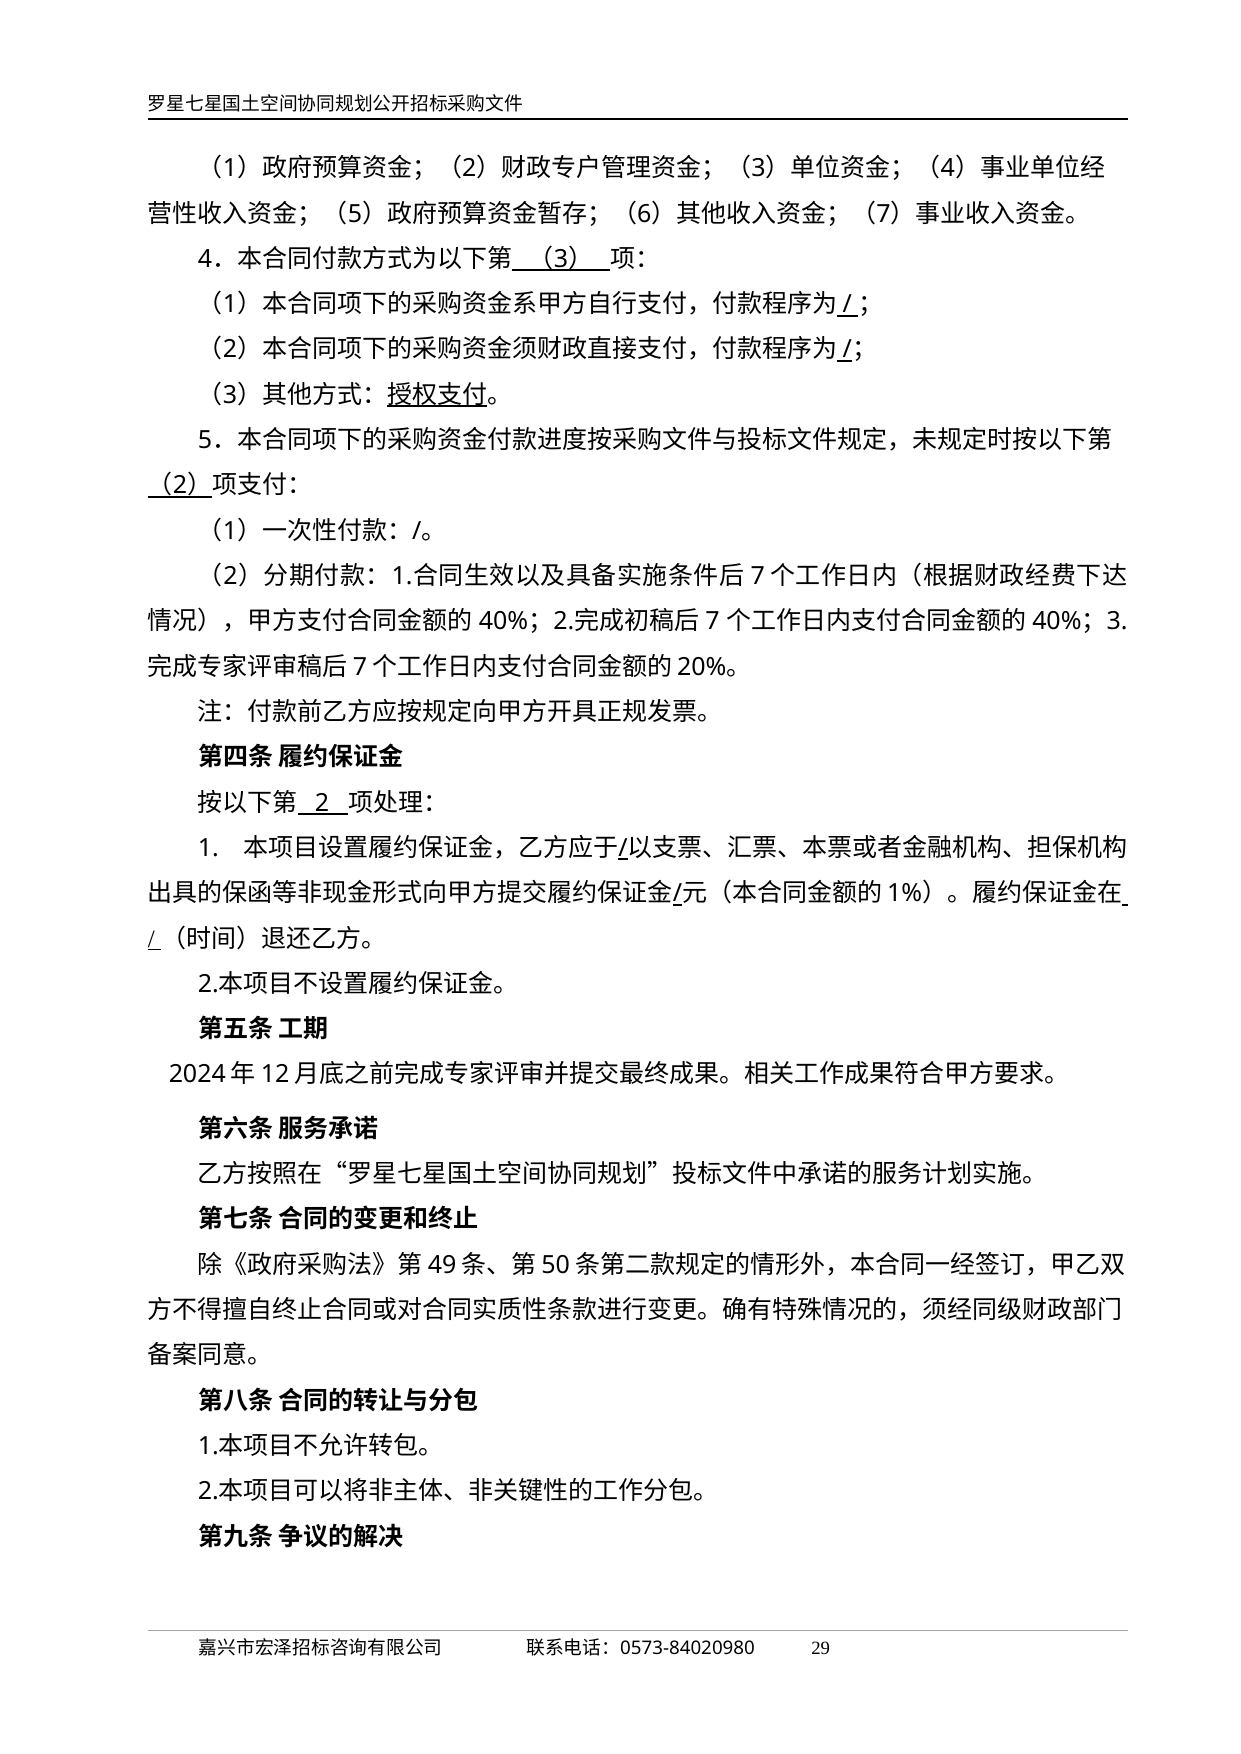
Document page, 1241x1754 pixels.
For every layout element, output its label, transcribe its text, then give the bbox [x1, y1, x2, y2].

text （1）本合同项下的采购资金系甲方自行支付，付款程序为 / ； [148, 284, 1128, 320]
text （1）一次性付款：/。 [148, 510, 1128, 546]
text 5．本合同项下的采购资金付款进度按采购文件与投标文件规定，未规定时按以下第（2）项支付： [148, 419, 1128, 501]
text 第六条 服务承诺 [148, 1108, 1128, 1144]
text 除《政府采购法》第49条、第50条第二款规定的情形外，本合同一经签订，甲乙双方不得擅自终止合同或对合同实质性条款进行变更。确有特殊情况的，须经同级财政部门备案同意。 [148, 1244, 1128, 1371]
text 1.本项目不允许转包。 [148, 1426, 1128, 1462]
text 4．本合同付款方式为以下第 （3） 项： [148, 238, 1128, 274]
text 第四条 履约保证金 [148, 737, 1128, 773]
text （1）政府预算资金；（2）财政专户管理资金；（3）单位资金；（4）事业单位经营性收入资金；（5）政府预算资金暂存；（6）其他收入资金；（7）事业收入资金。 [148, 148, 1128, 229]
list 本项目设置履约保证金，乙方应于/以支票、汇票、本票或者金融机构、担保机构出具的保函等非现金形式向甲方提交履约保证金/元（本合同金额的1%）。履约保证金在 / （时间）退还乙方。 [148, 827, 1128, 954]
text 注：付款前乙方应按规定向甲方开具正规发票。 [148, 691, 1128, 728]
text 2.本项目可以将非主体、非关键性的工作分包。 [148, 1471, 1128, 1507]
text （2）分期付款：1.合同生效以及具备实施条件后7个工作日内（根据财政经费下达情况），甲方支付合同金额的40%；2.完成初稿后 7 个工作日内支付合同金额的40%；3.完成专家评审稿后7个工作日内支付合同金额的20%。 [148, 556, 1128, 682]
text （2）本合同项下的采购资金须财政直接支付，付款程序为 /； [148, 329, 1128, 365]
text 第七条 合同的变更和终止 [148, 1199, 1128, 1235]
text 第九条 争议的解决 [148, 1516, 1128, 1552]
text 按以下第 2 项处理： [148, 782, 1128, 818]
text （3）其他方式：授权支付。 [148, 374, 1128, 411]
text 第五条 工期 [148, 1009, 1128, 1045]
text 乙方按照在“罗星七星国土空间协同规划”投标文件中承诺的服务计划实施。 [148, 1154, 1128, 1190]
text 第八条 合同的转让与分包 [148, 1380, 1128, 1416]
text 2024年12月底之前完成专家评审并提交最终成果。相关工作成果符合甲方要求。 [148, 1054, 1128, 1090]
text 2.本项目不设置履约保证金。 [148, 963, 1128, 999]
